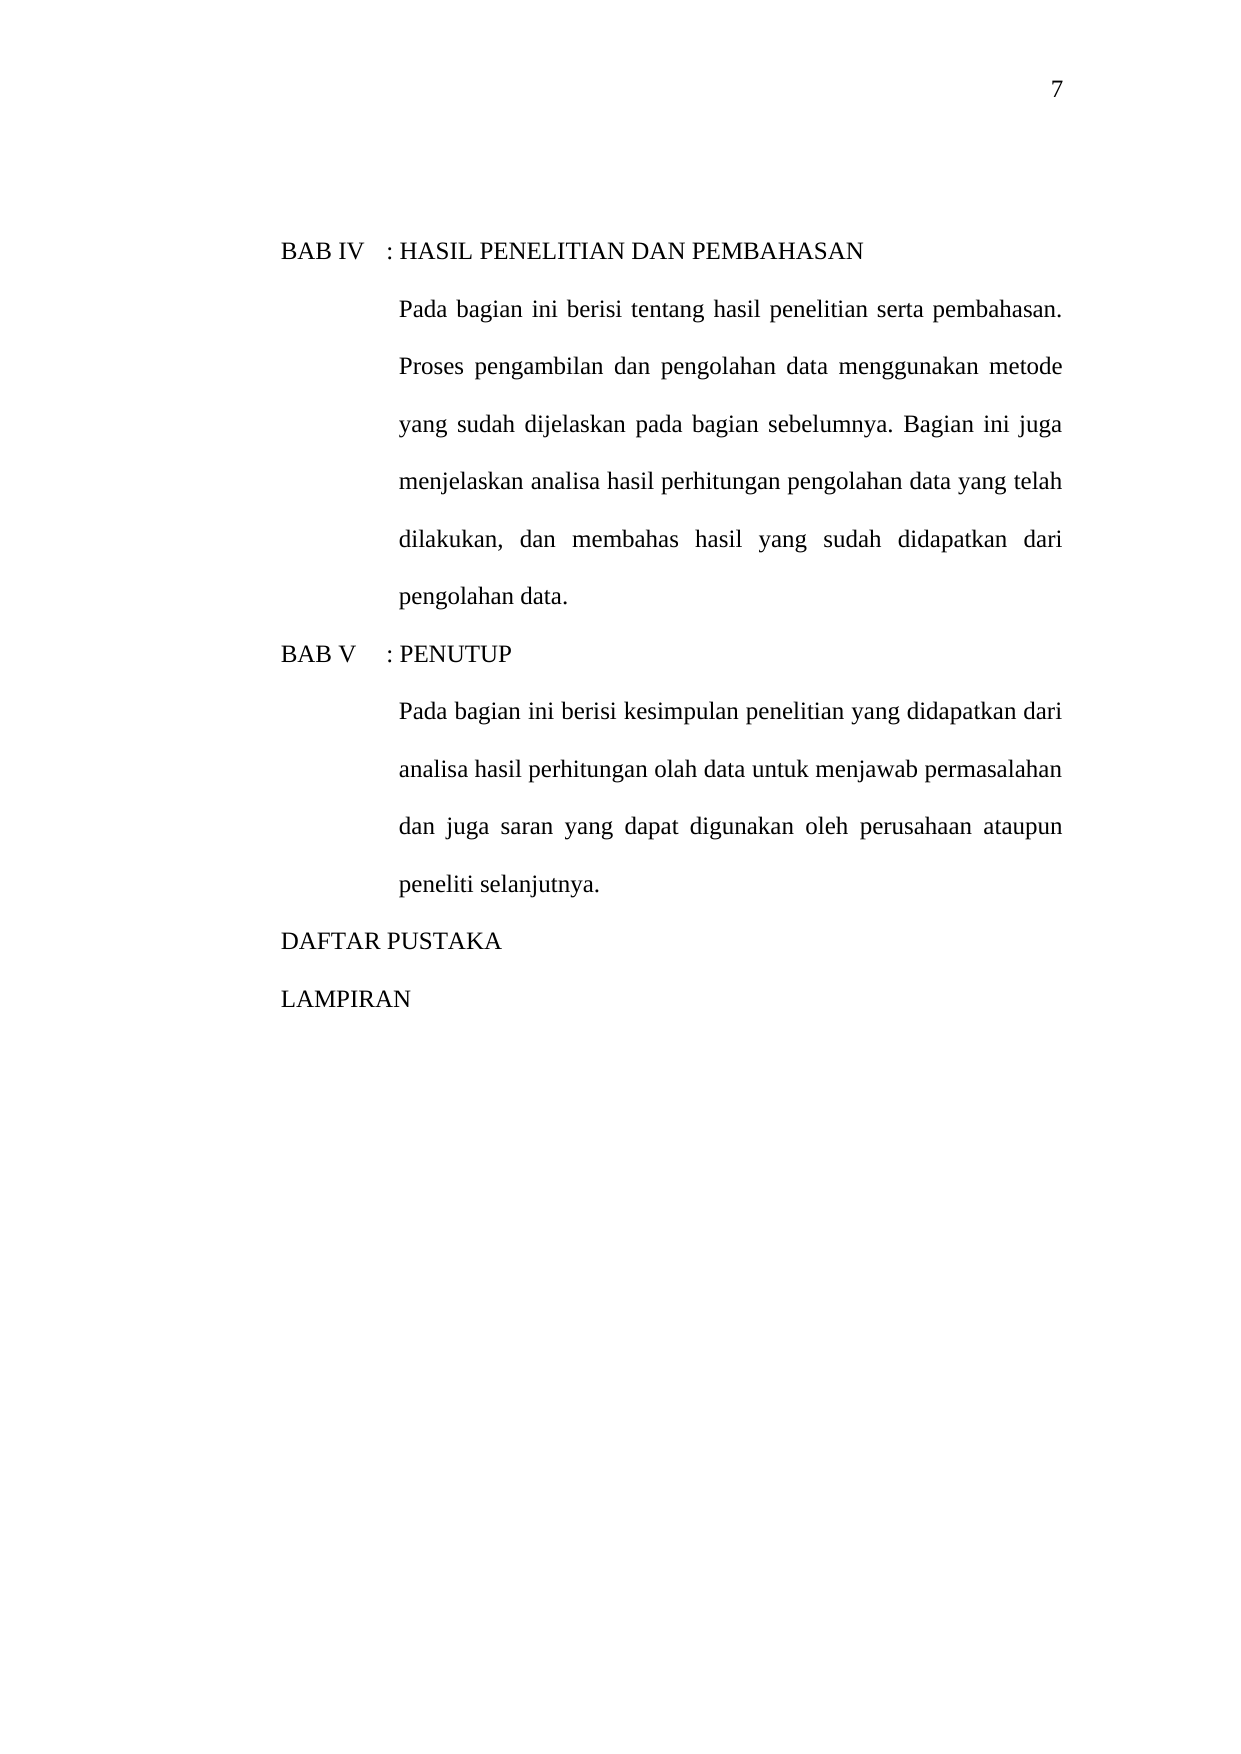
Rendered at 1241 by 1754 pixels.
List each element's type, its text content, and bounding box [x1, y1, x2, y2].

text BAB V : PENUTUP [281, 639, 1063, 667]
text Pada bagian ini berisi kesimpulan penelitian yang didapatkan dari analisa hasil perhitungan olah data untuk menjawab permasalahan dan juga saran yang dapat digunakan oleh perusahaan ataupun peneliti selanjutnya. [399, 696, 1063, 897]
text Pada bagian ini berisi tentang hasil penelitian serta pembahasan. Proses pengambilan dan pengolahan data menggunakan metode yang sudah dijelaskan pada bagian sebelumnya. Bagian ini juga menjelaskan analisa hasil perhitungan pengolahan data yang telah dilakukan, dan membahas hasil yang sudah didapatkan dari pengolahan data. [399, 294, 1063, 610]
text LAMPIRAN [281, 984, 1063, 1012]
text DAFTAR PUSTAKA [281, 926, 1063, 955]
text BAB IV : HASIL PENELITIAN DAN PEMBAHASAN [281, 236, 1063, 265]
